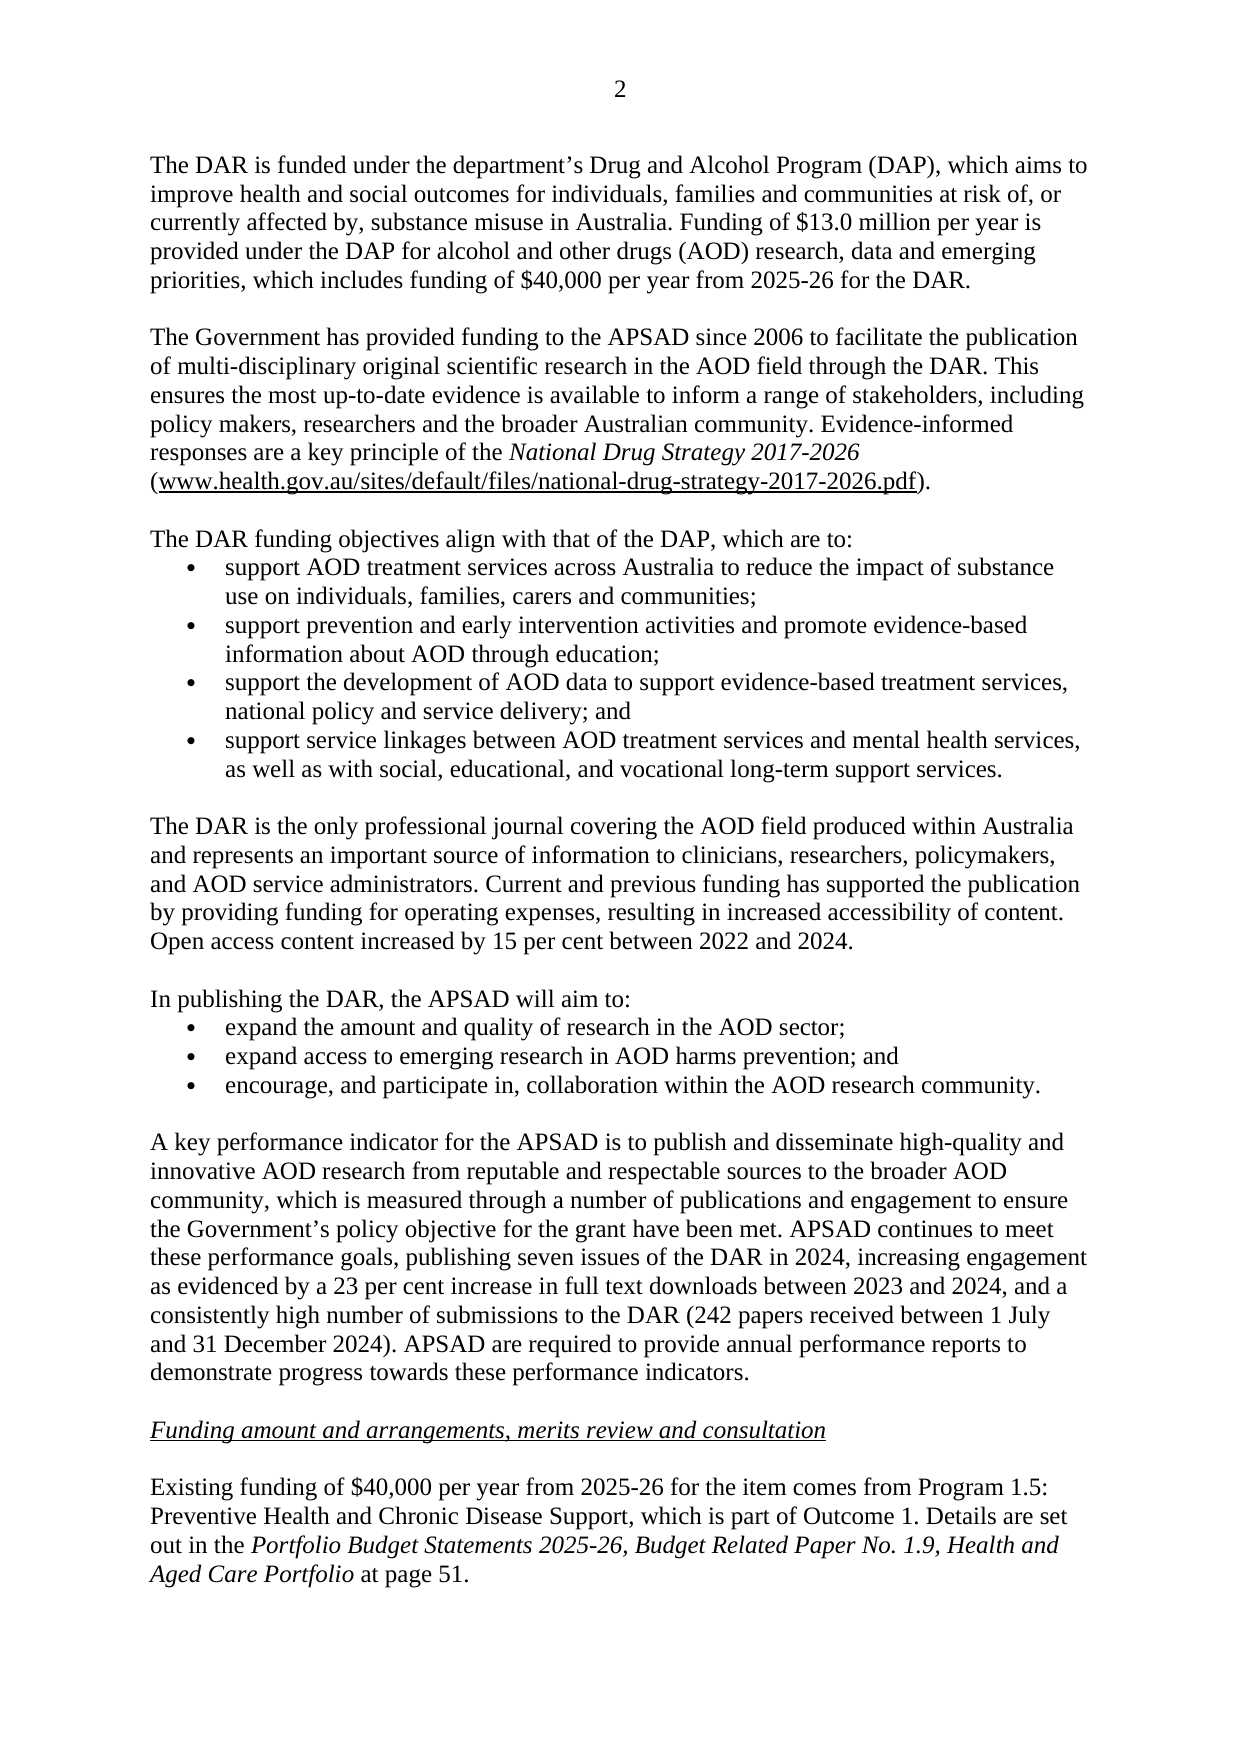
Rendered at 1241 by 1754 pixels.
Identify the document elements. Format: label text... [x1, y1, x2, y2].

text The DAR funding objectives align with that of the DAP, which are to: [150, 524, 1090, 552]
text Funding amount and arrangements, merits review and consultation [150, 1415, 1090, 1444]
text The DAR is the only professional journal covering the AOD field produced within Australia and represents an important source of information to clinicians, researchers, policymakers, and AOD service administrators. Current and previous funding has supported the publication by providing funding for operating expenses, resulting in increased accessibility of content. Open access content increased by 15 per cent between 2022 and 2024. [150, 811, 1090, 955]
text A key performance indicator for the APSAD is to publish and disseminate high-quality and innovative AOD research from reputable and respectable sources to the broader AOD community, which is measured through a number of publications and engagement to ensure the Government’s policy objective for the grant have been met. APSAD continues to meet these performance goals, publishing seven issues of the DAR in 2024, increasing engagement as evidenced by a 23 per cent increase in full text downloads between 2023 and 2024, and a consistently high number of submissions to the DAR (242 papers received between 1 July and 31 December 2024). APSAD are required to provide annual performance reports to demonstrate progress towards these performance indicators. [150, 1127, 1090, 1386]
text In publishing the DAR, the APSAD will aim to: [150, 984, 1090, 1012]
text The Government has provided funding to the APSAD since 2006 to facilitate the publication of multi-disciplinary original scientific research in the AOD field through the DAR. This ensures the most up-to-date evidence is available to inform a range of stakeholders, including policy makers, researchers and the broader Australian community. Evidence-informed responses are a key principle of the National Drug Strategy 2017-2026 (www.health.gov.au/sites/default/files/national-drug-strategy-2017-2026.pdf). [150, 322, 1090, 495]
list support AOD treatment services across Australia to reduce the impact of substance use on individuals, families, carers and communities; [187, 552, 1090, 610]
text The DAR is funded under the department’s Drug and Alcohol Program (DAP), which aims to improve health and social outcomes for individuals, families and communities at risk of, or currently affected by, substance misuse in Australia. Funding of $13.0 million per year is provided under the DAP for alcohol and other drugs (AOD) research, data and emerging priorities, which includes funding of $40,000 per year from 2025-26 for the DAR. [150, 150, 1090, 294]
list support service linkages between AOD treatment services and mental health services, as well as with social, educational, and vocational long-term support services. [187, 725, 1090, 782]
list encourage, and participate in, collaboration within the AOD research community. [187, 1070, 1090, 1099]
list support the development of AOD data to support evidence-based treatment services, national policy and service delivery; and [187, 667, 1090, 725]
list expand access to emerging research in AOD harms prevention; and [187, 1041, 1090, 1070]
list support prevention and early intervention activities and promote evidence-based information about AOD through education; [187, 610, 1090, 667]
text Existing funding of $40,000 per year from 2025-26 for the item comes from Program 1.5: Preventive Health and Chronic Disease Support, which is part of Outcome 1. Details are set out in the Portfolio Budget Statements 2025-26, Budget Related Paper No. 1.9, Health and Aged Care Portfolio at page 51. The grant to the APSAD will be provided through a closed, non-competitive arrangement. The grant will be administered in accordance with the Commonwealth resource management framework, including the Public Governance, Performance and Accountability Act 2013 (PGPA Act), the Public Governance, Performance and Accountability Rule 2014 (PGPA Rule) and the Commonwealth Grants Rules and Principles 2024 (CGRPs). [150, 1472, 1090, 1587]
list expand the amount and quality of research in the AOD sector; [187, 1012, 1090, 1041]
